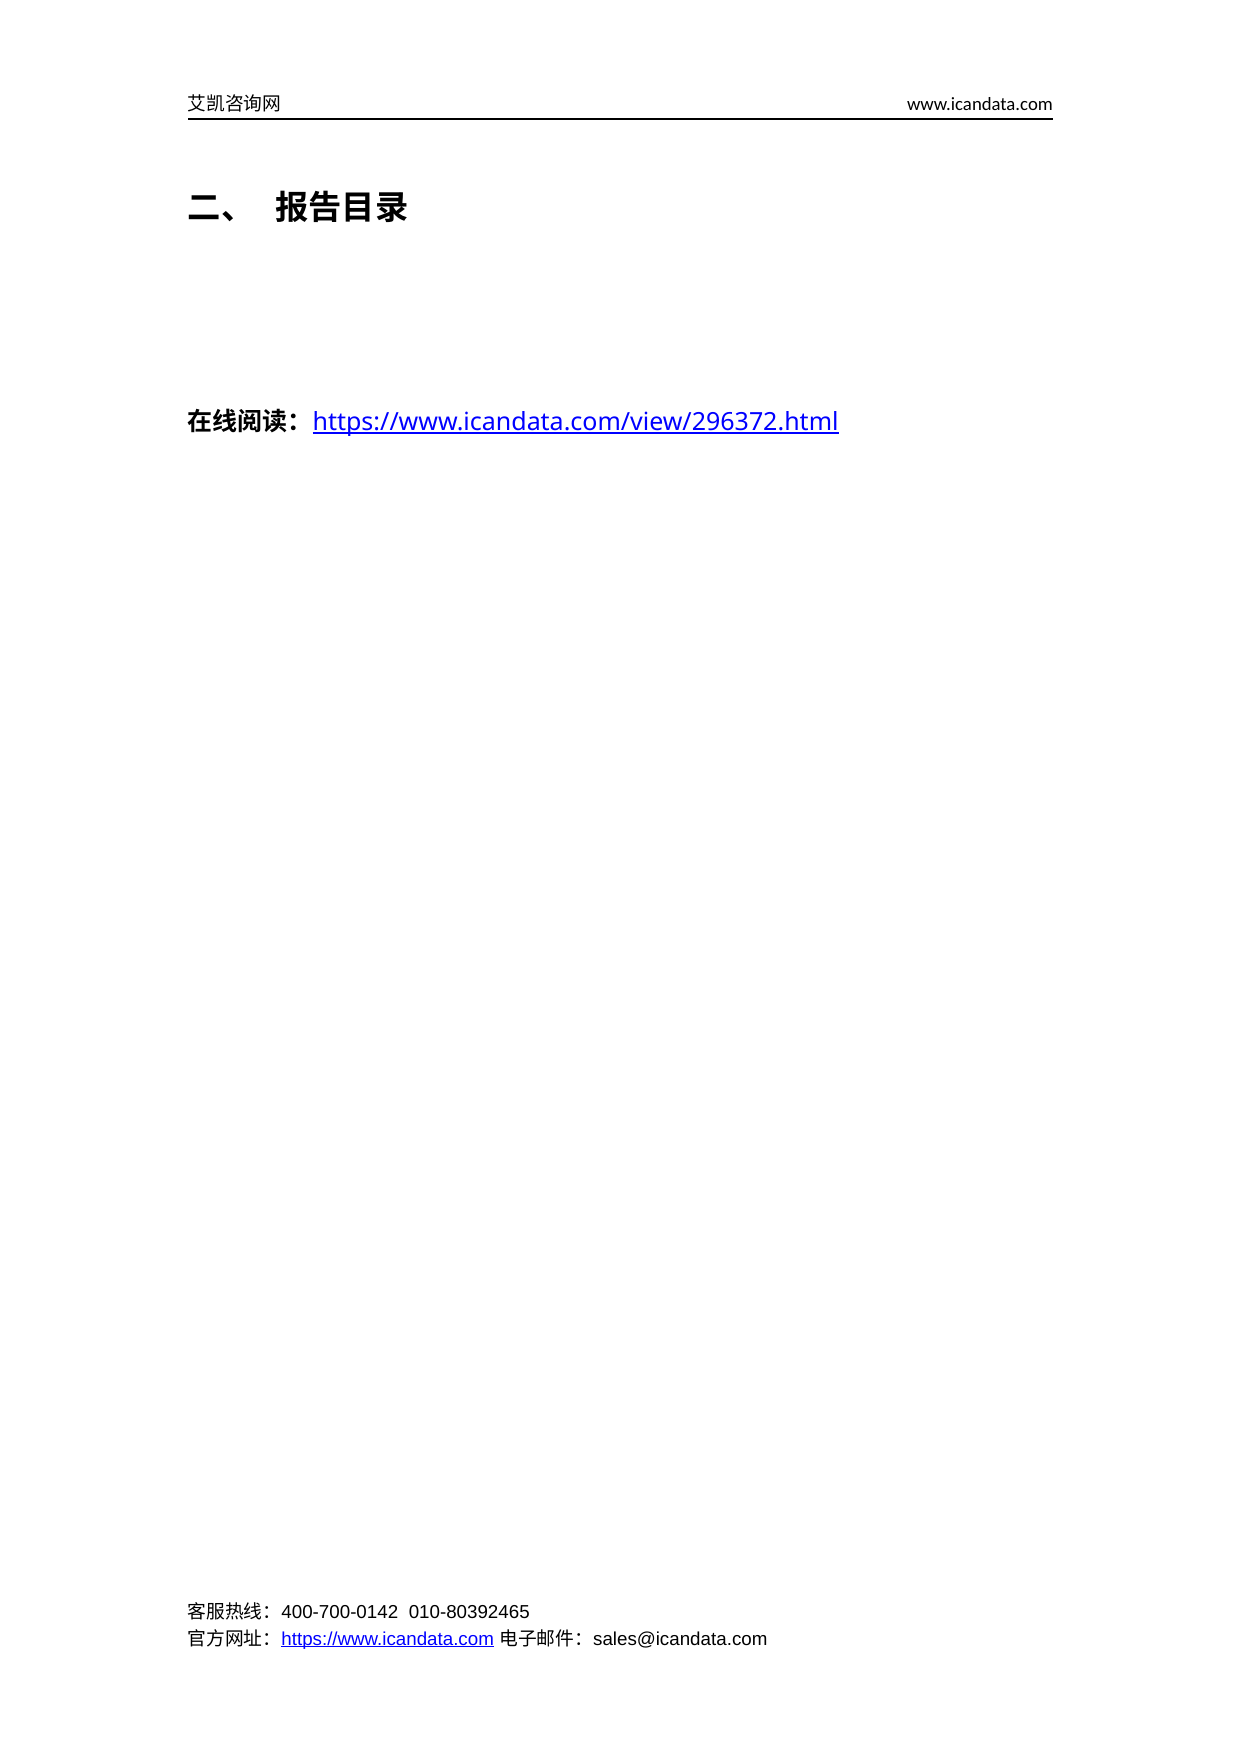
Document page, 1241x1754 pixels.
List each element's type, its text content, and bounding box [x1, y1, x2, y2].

subtitle 报告目录 [187, 172, 1053, 237]
text 在线阅读：https://www.icandata.com/view/296372.html [187, 387, 1053, 452]
